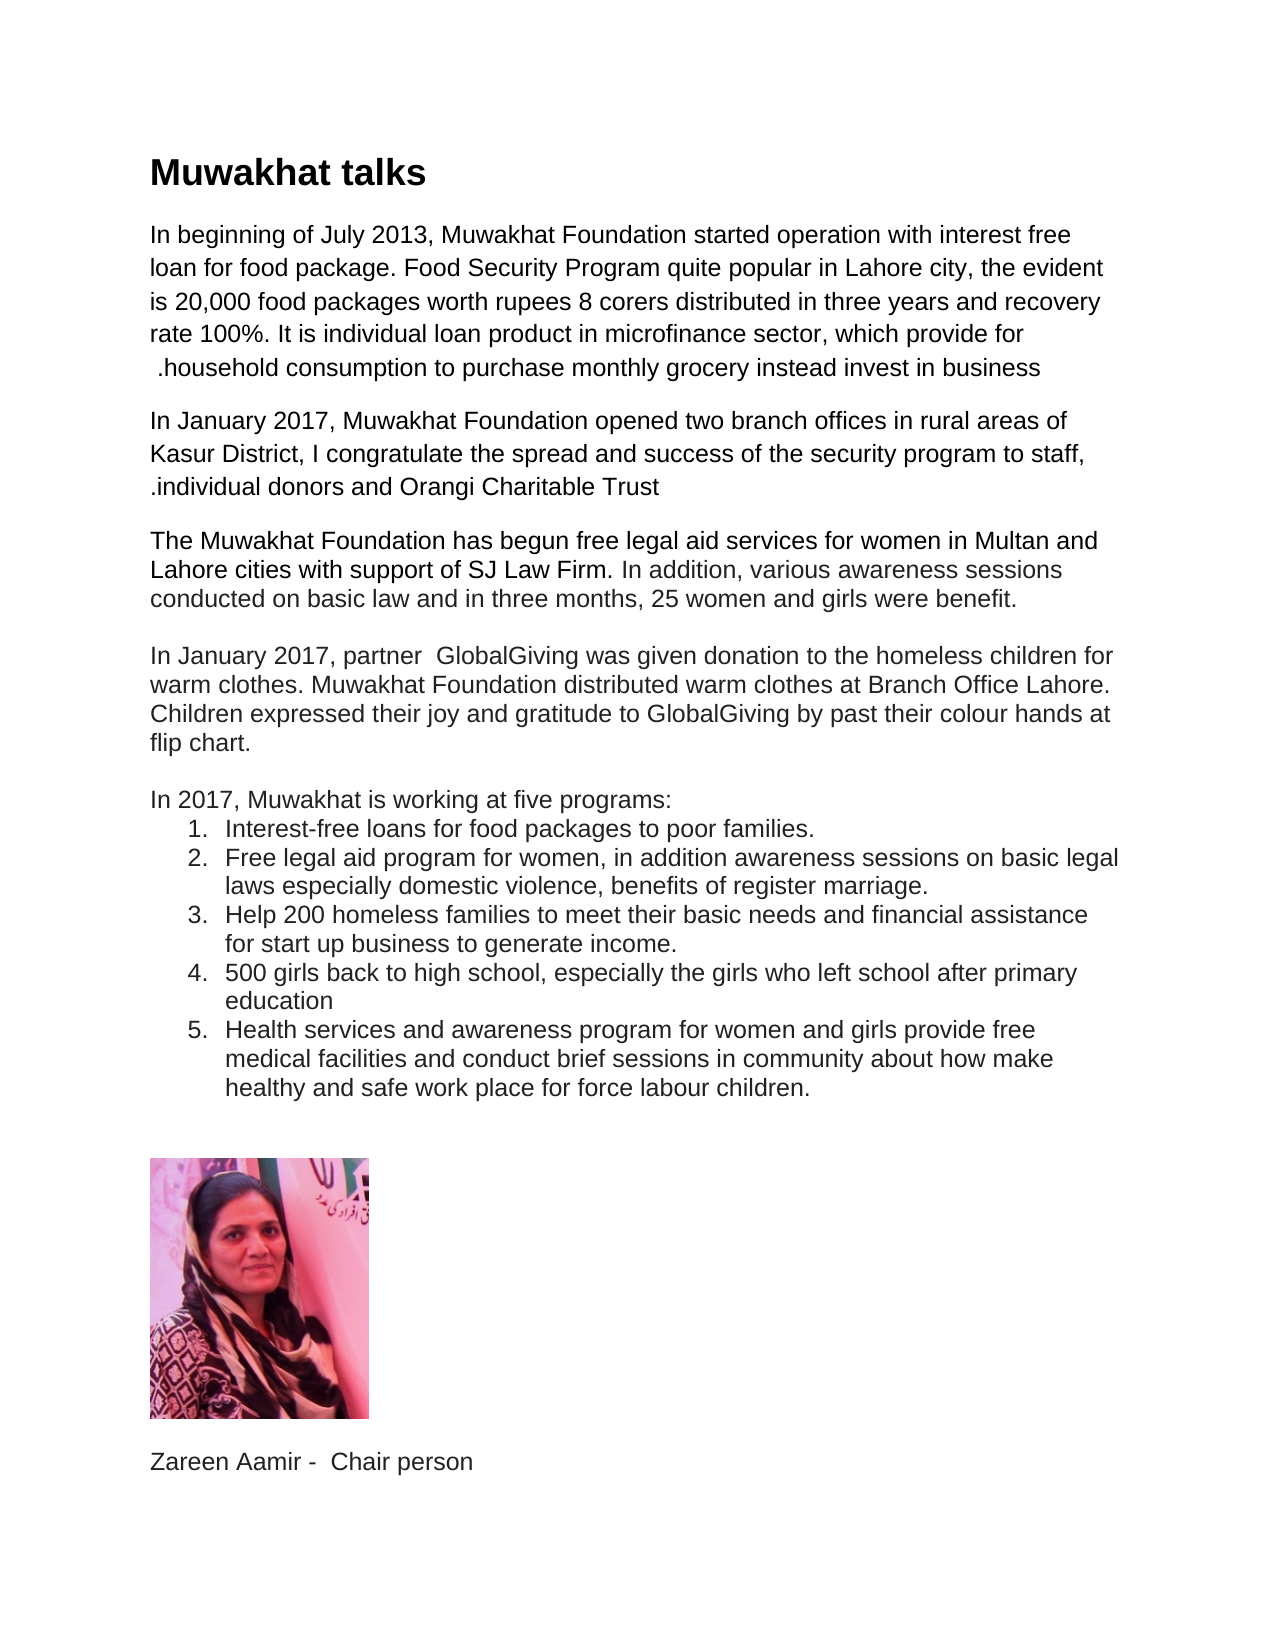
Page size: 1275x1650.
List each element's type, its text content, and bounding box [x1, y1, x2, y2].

text The Muwakhat Foundation has begun free legal aid services for women in Multan and Lahore cities with support of SJ Law Firm. In addition, various awareness sessions conducted on basic law and in three months, 25 women and girls were benefit. [150, 526, 1125, 612]
list Health services and awareness program for women and girls provide free medical facilities and conduct brief sessions in community about how make healthy and safe work place for force labour children. [187, 1015, 1125, 1101]
text In January 2017, partner GlobalGiving was given donation to the homeless children for warm clothes. Muwakhat Foundation distributed warm clothes at Branch Office Lahore. Children expressed their joy and gratitude to GlobalGiving by past their colour hands at flip chart. [150, 641, 1125, 756]
text Zareen Aamir - Chair person [150, 1447, 1125, 1476]
picture [150, 1158, 369, 1419]
list Interest-free loans for food packages to poor families. [187, 814, 1125, 842]
list Help 200 homeless families to meet their basic needs and financial assistance for start up business to generate income. [187, 900, 1125, 957]
text In 2017, Muwakhat is working at five programs: [150, 785, 1125, 814]
text In beginning of July 2013, Muwakhat Foundation started operation with interest free loan for food package. Food Security Program quite popular in Lahore city, the evident is 20,000 food packages worth rupees 8 corers distributed in three years and recovery rate 100%. It is individual loan product in microfinance sector, which provide for household consumption to purchase monthly grocery instead invest in business. [150, 220, 1125, 381]
list 500 girls back to high school, especially the girls who left school after primary education [187, 957, 1125, 1015]
text In January 2017, Muwakhat Foundation opened two branch offices in rural areas of Kasur District, I congratulate the spread and success of the security program to staff, individual donors and Orangi Charitable Trust. [150, 406, 1125, 501]
text Muwakhat talks [150, 150, 1125, 193]
list Free legal aid program for women, in addition awareness sessions on basic legal laws especially domestic violence, benefits of register marriage. [187, 842, 1125, 900]
